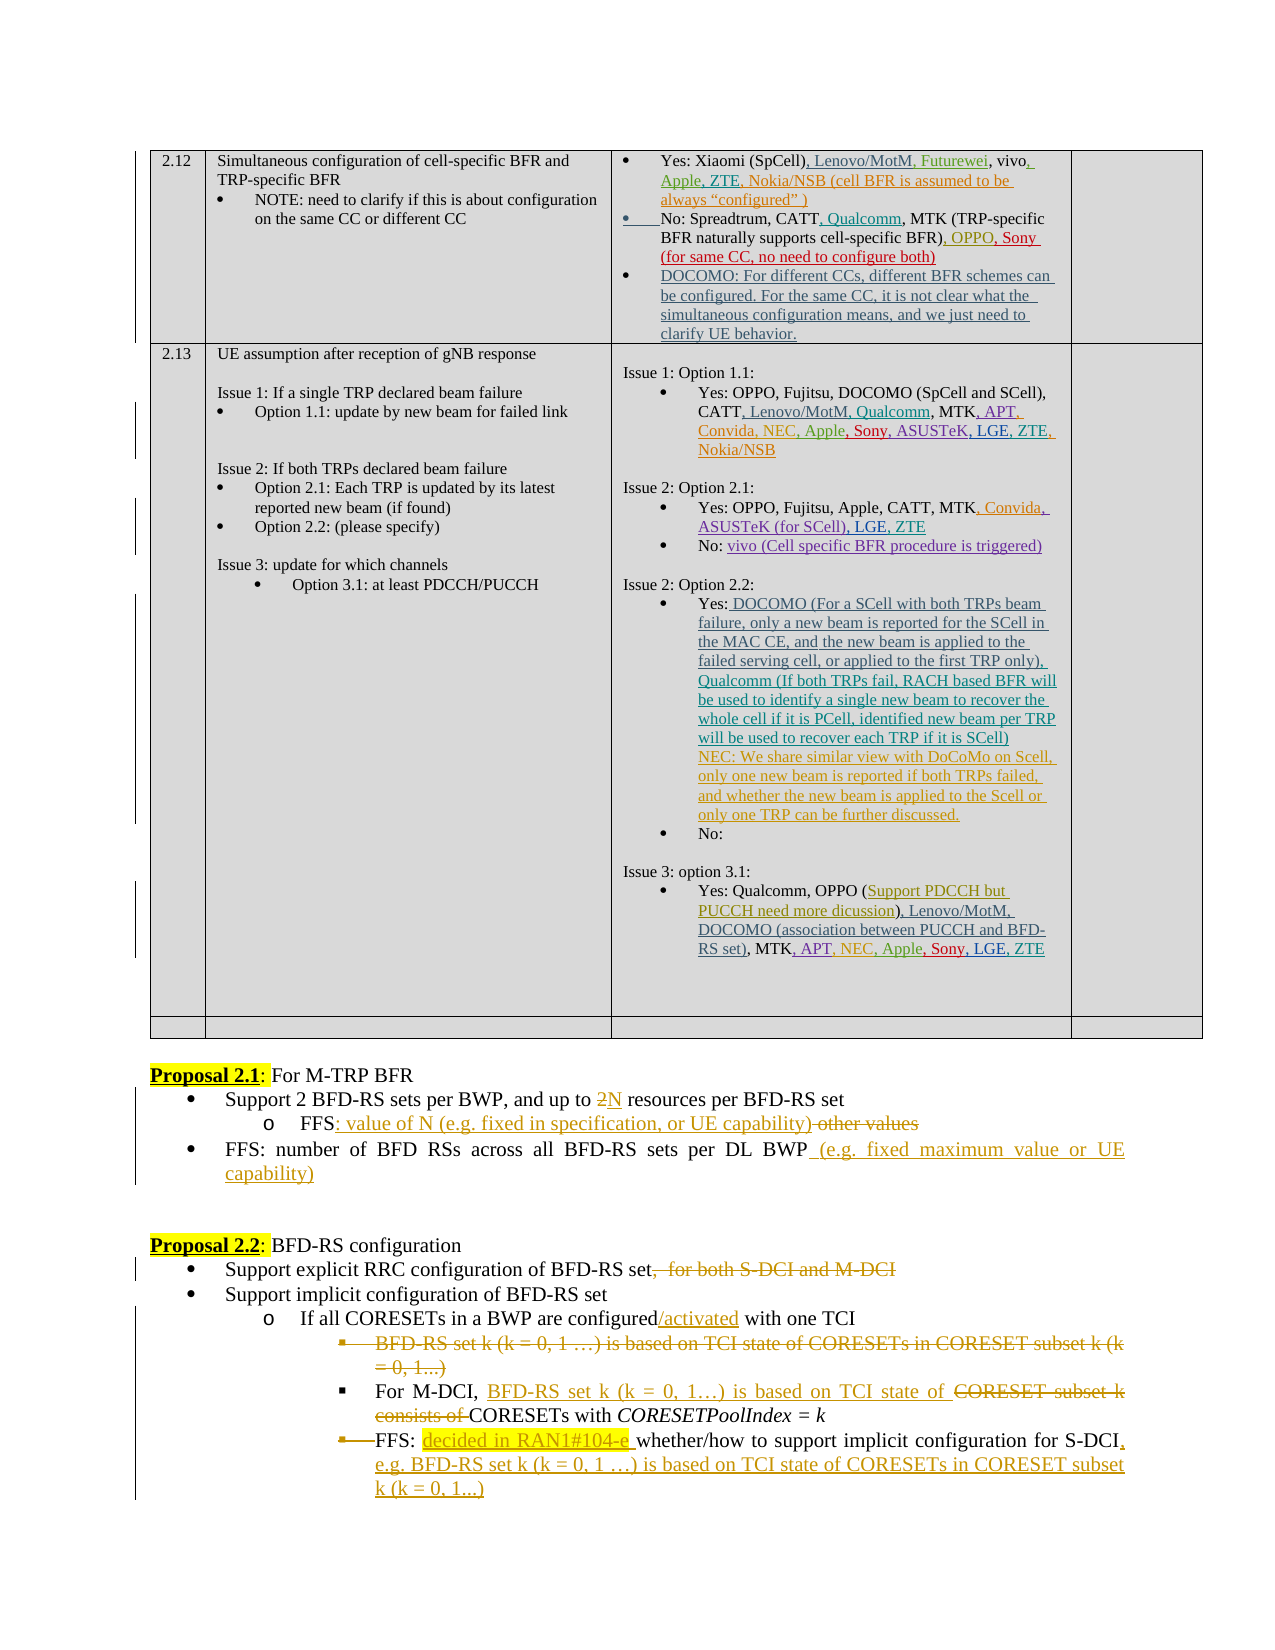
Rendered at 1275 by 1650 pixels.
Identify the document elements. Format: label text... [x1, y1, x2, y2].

table_cell [206, 1017, 611, 1038]
table_cell Yes: Xiaomi (SpCell), vivo No: Spreadtrum, CATT, MTK (TRP-specific BFR naturally supports cell-specific BFR) [612, 151, 1071, 343]
table_cell Simultaneous configuration of cell-specific BFR and TRP-specific BFR NOTE: need to clarify if this is about configuration on the same CC or different CC [206, 151, 611, 343]
table_cell [1072, 1017, 1202, 1038]
list Support 2 BFD-RS sets per BWP, and up to resources per BFD-RS set [187, 1087, 1125, 1111]
table_cell Issue 1: Option 1.1: Yes: OPPO, Fujitsu, DOCOMO (SpCell and SCell), CATT, MTK Issue 2: Option 2.1: Yes: OPPO, Fujitsu, Apple, CATT, MTK No: Issue 2: Option 2.2: Yes: No: Issue 3: option 3.1: Yes: Qualcomm, OPPO (), MTK [612, 344, 1071, 1016]
list Support implicit configuration of BFD-RS set [187, 1281, 1125, 1306]
table_cell 2.13 [151, 344, 205, 1016]
list FFS: whether/how to support implicit configuration for S-DCI [337, 1427, 1125, 1500]
table_cell 2.12 [151, 151, 205, 343]
list For M-DCI, CORESETs with CORESETPoolIndex = k [337, 1379, 1125, 1427]
list If all CORESETs in a BWP are configured with one TCI [262, 1306, 1125, 1331]
list FFS [262, 1111, 1125, 1137]
table_cell UE assumption after reception of gNB response Issue 1: If a single TRP declared beam failure Option 1.1: update by new beam for failed link Issue 2: If both TRPs declared beam failure Option 2.1: Each TRP is updated by its latest reported new beam (if found) Option 2.2: (please specify) Issue 3: update for which channels Option 3.1: at least PDCCH/PUCCH [206, 344, 611, 1016]
table_cell [151, 1017, 205, 1038]
list FFS: number of BFD RSs across all BFD-RS sets per DL BWP [187, 1137, 1125, 1185]
text Proposal 2.2: BFD-RS configuration [271, 1233, 1125, 1257]
table_cell [1072, 344, 1202, 1016]
table_cell [612, 1017, 1071, 1038]
text Proposal 2.1: For M-TRP BFR [271, 1063, 1125, 1087]
table_cell [1072, 151, 1202, 343]
list Support explicit RRC configuration of BFD-RS set [187, 1257, 1125, 1281]
